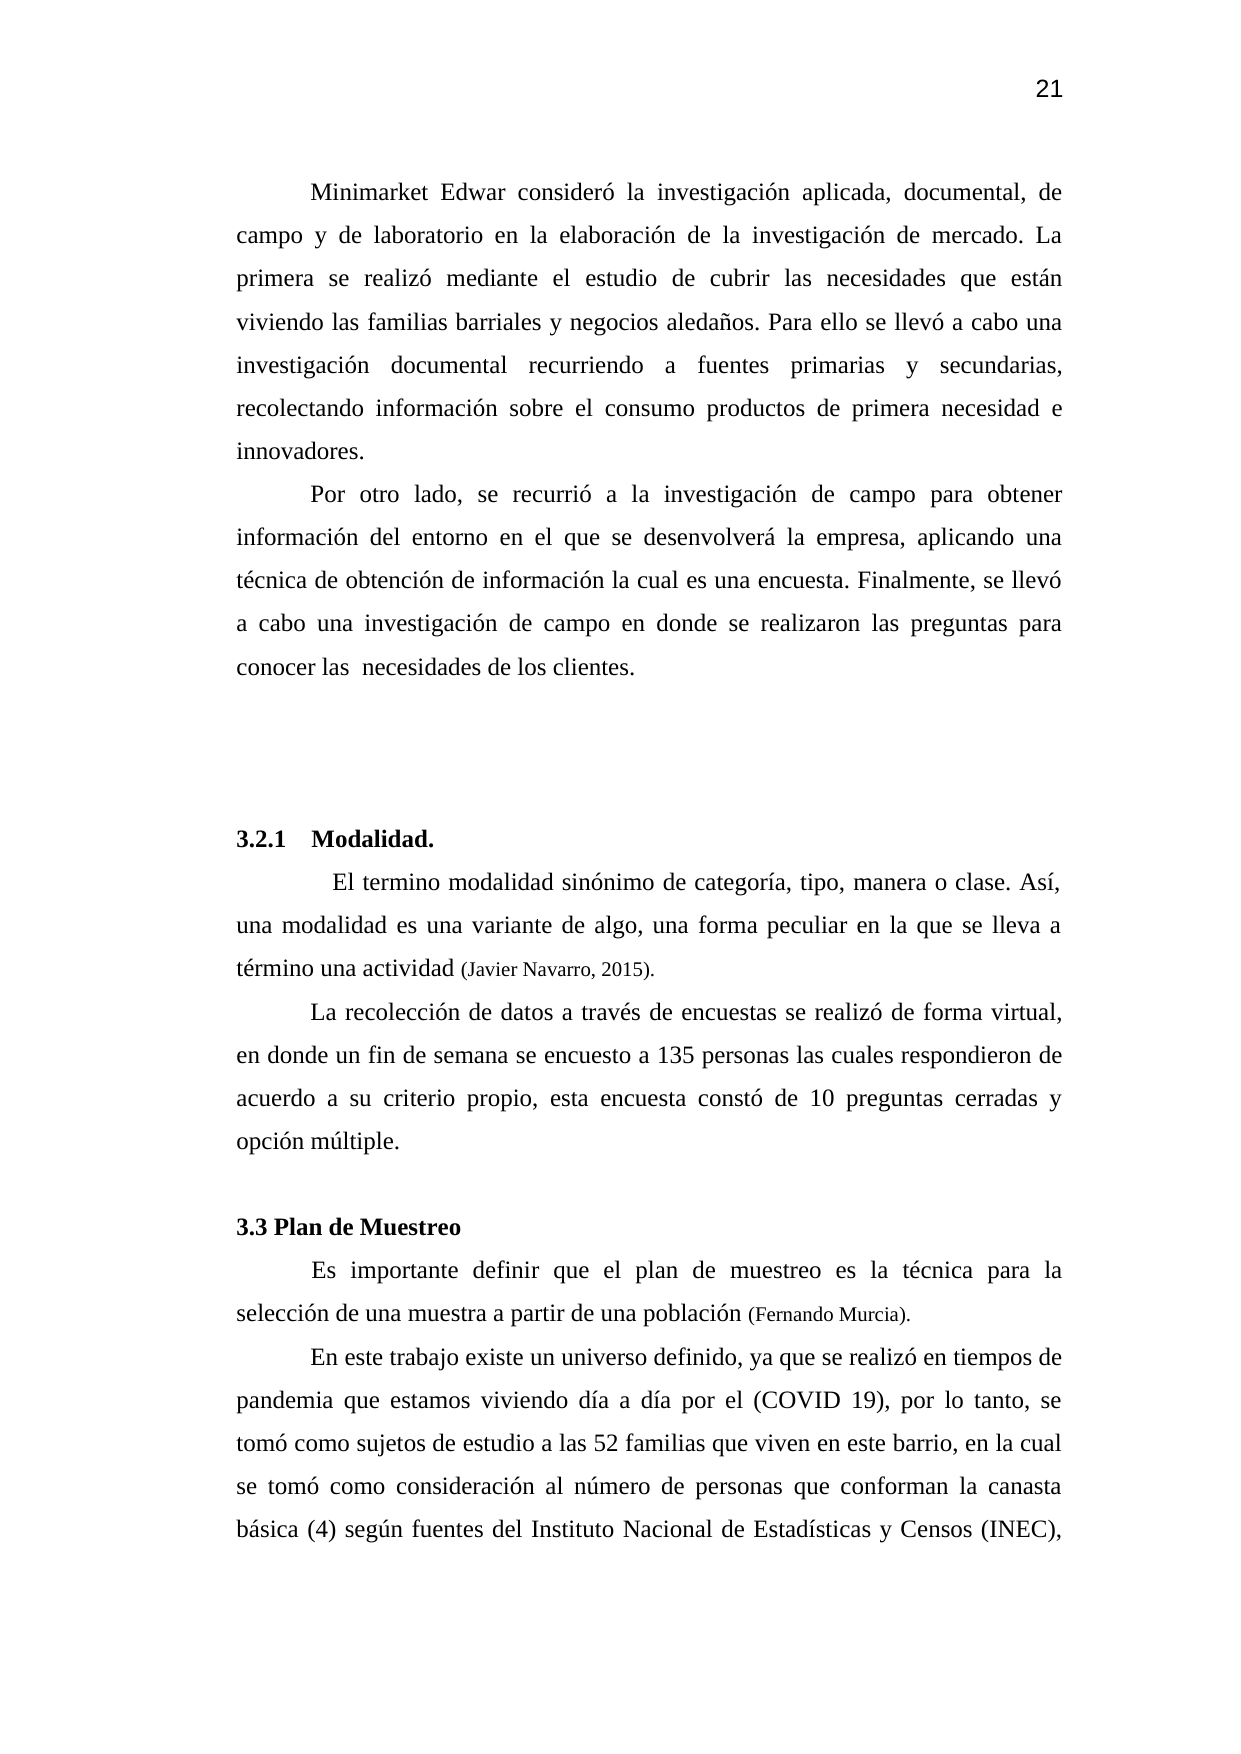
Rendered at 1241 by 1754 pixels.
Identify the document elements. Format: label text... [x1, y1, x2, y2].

text Por otro lado, se recurrió a la investigación de campo para obtener información del entorno en el que se desenvolverá la empresa, aplicando una técnica de obtención de información la cual es una encuesta. Finalmente, se llevó a cabo una investigación de campo en donde se realizaron las preguntas para conocer las necesidades de los clientes. [236, 479, 1063, 680]
list Modalidad. [236, 824, 1063, 853]
text La recolección de datos a través de encuestas se realizó de forma virtual, en donde un fin de semana se encuesto a 135 personas las cuales respondieron de acuerdo a su criterio propio, esta encuesta constó de 10 preguntas cerradas y opción múltiple. [236, 997, 1063, 1155]
text El termino modalidad sinónimo de categoría, tipo, manera o clase. Así, una modalidad es una variante de algo, una forma peculiar en la que se lleva a término una actividad (Javier Navarro, 2015). [236, 867, 1063, 982]
list Plan de Muestreo [236, 1212, 1063, 1241]
text Minimarket Edwar consideró la investigación aplicada, documental, de campo y de laboratorio en la elaboración de la investigación de mercado. La primera se realizó mediante el estudio de cubrir las necesidades que están viviendo las familias barriales y negocios aledaños. Para ello se llevó a cabo una investigación documental recurriendo a fuentes primarias y secundarias, recolectando información sobre el consumo productos de primera necesidad e innovadores. [236, 177, 1063, 465]
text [236, 1342, 1063, 1543]
text Es importante definir que el plan de muestreo es la técnica para la selección de una muestra a partir de una población (Fernando Murcia). [236, 1255, 1063, 1327]
